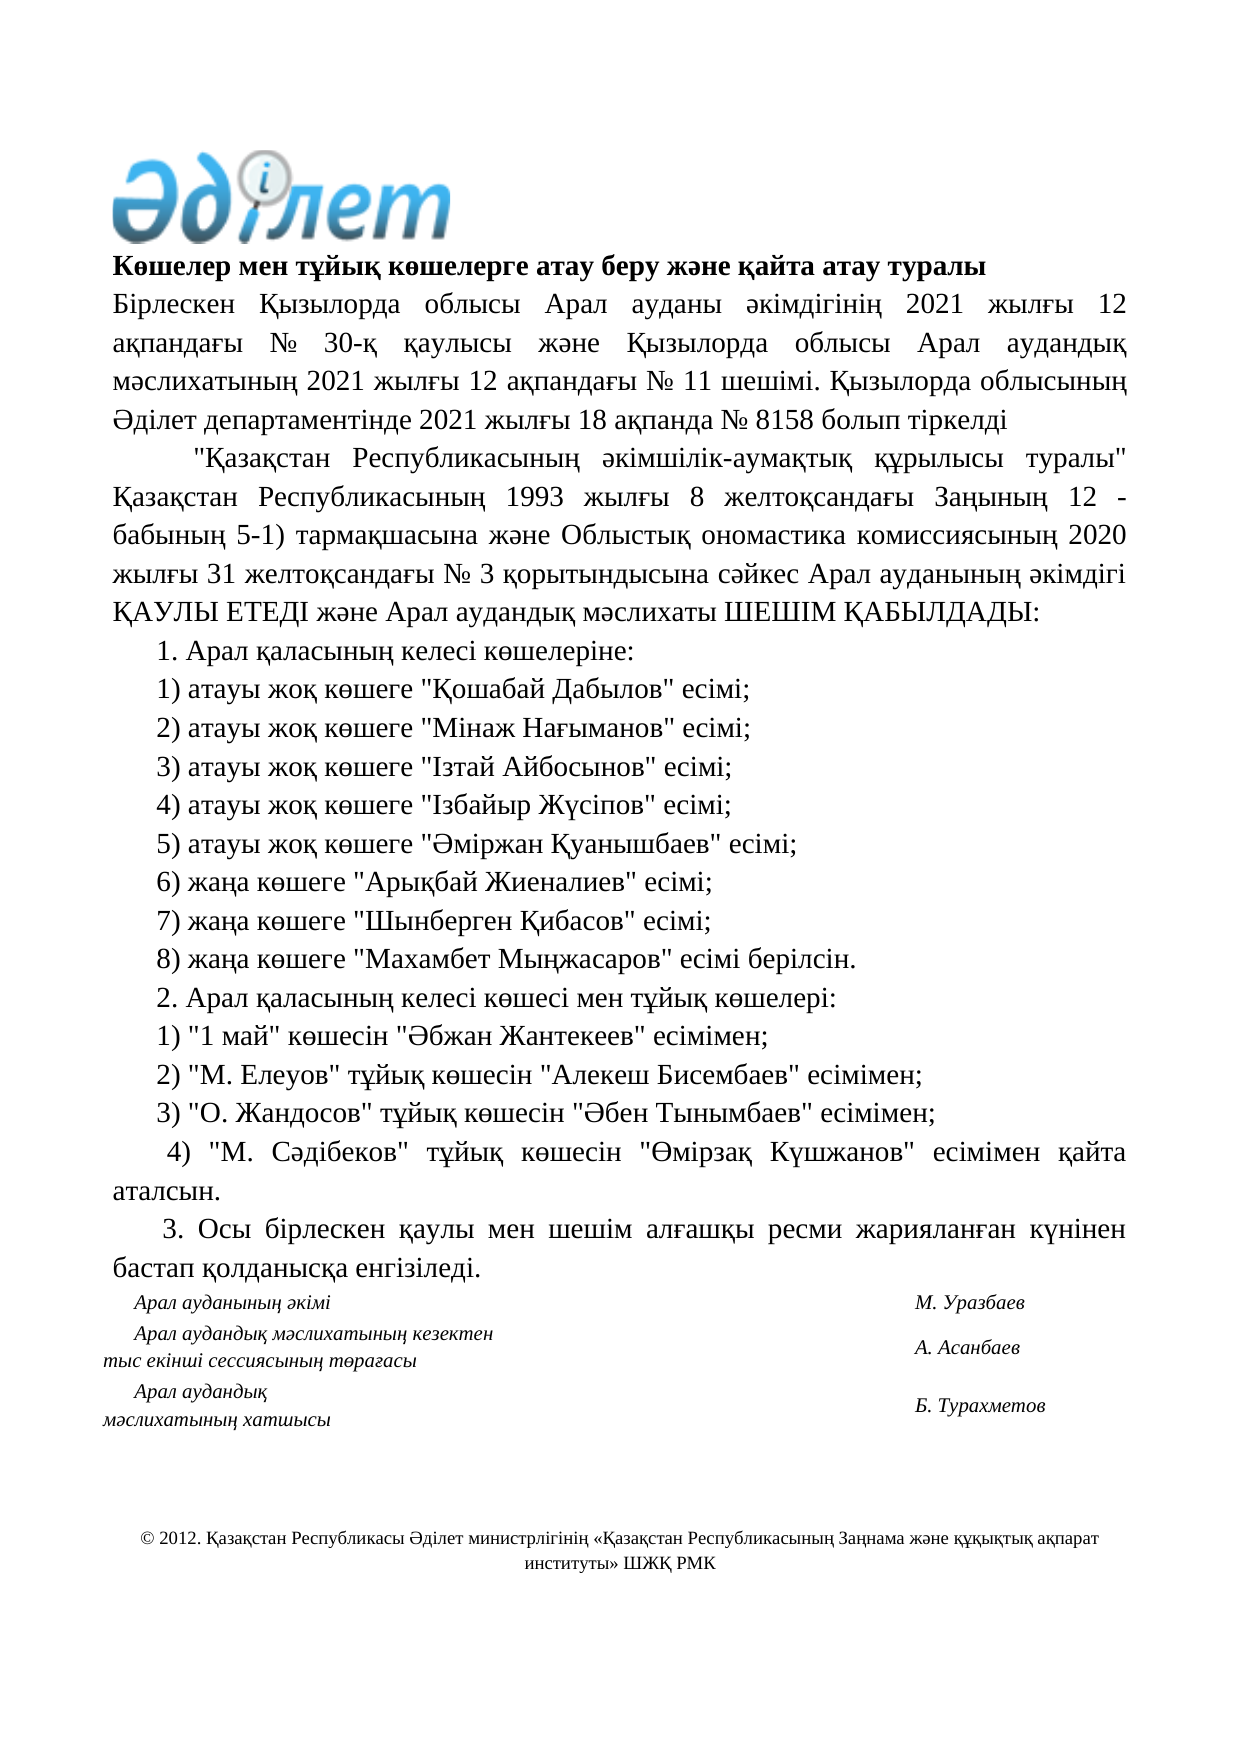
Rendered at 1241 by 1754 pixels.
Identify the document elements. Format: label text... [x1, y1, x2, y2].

text © 2012. Қазақстан Республикасы Әділет министрлігінің «Қазақстан Республикасының Заңнама және құқықтық ақпарат институты» ШЖҚ РМК [112, 1527, 1128, 1573]
text 5) атауы жоқ көшеге "Әміржан Қуанышбаев" есімі; [112, 826, 1128, 859]
text 8) жаңа көшеге "Махамбет Мыңжасаров" есімі берілсін. [112, 941, 1128, 975]
text 3) "О. Жандосов" тұйық көшесін "Әбен Тынымбаев" есімімен; [112, 1096, 1128, 1129]
text 3) атауы жоқ көшеге "Ізтай Айбосынов" есімі; [112, 749, 1128, 782]
picture [112, 150, 451, 244]
text 1) "1 май" көшесін "Әбжан Жантекеев" есімімен; [112, 1018, 1128, 1052]
text 1. Арал қаласының келесі көшелеріне: [112, 633, 1128, 667]
text 6) жаңа көшеге "Арықбай Жиеналиев" есімі; [112, 864, 1128, 898]
text 4) атауы жоқ көшеге "Ізбайыр Жүсіпов" есімі; [112, 787, 1128, 821]
text "Қазақстан Республикасының әкімшілік-аумақтық құрылысы туралы" Қазақстан Республикасының 1993 жылғы 8 желтоқсандағы Заңының 12 - бабының 5-1) тармақшасына және Облыстық ономастика комиссиясының 2020 жылғы 31 желтоқсандағы № 3 қорытындысына сәйкес Арал ауданының әкімдігі ҚАУЛЫ ЕТЕДІ және Арал аудандық мәслихаты ШЕШІМ ҚАБЫЛДАДЫ: [112, 440, 1128, 628]
text 1) атауы жоқ көшеге "Қошабай Дабылов" есімі; [112, 672, 1128, 705]
table_header Арал ауданының әкімі [101, 1288, 913, 1319]
table_cell А. Асанбаев [913, 1319, 1240, 1378]
text 2. Арал қаласының келесі көшесі мен тұйық көшелері: [112, 980, 1128, 1013]
table_cell Арал аудандық мәслихатының кезектен тыс екінші сессиясының төрағасы [101, 1319, 913, 1378]
text 4) "М. Сәдібеков" тұйық көшесін "Өмірзақ Күшжанов" есімімен қайта аталсын. [112, 1134, 1128, 1206]
text 3. Осы бірлескен қаулы мен шешім алғашқы ресми жарияланған күнінен бастап қолданысқа енгізіледі. [112, 1211, 1128, 1283]
text 2) "М. Елеуов" тұйық көшесін "Алекеш Бисембаев" есімімен; [112, 1057, 1128, 1091]
text Бірлескен Қызылорда облысы Арал ауданы әкімдігінің 2021 жылғы 12 ақпандағы № 30-қ қаулысы және Қызылорда облысы Арал аудандық мәслихатының 2021 жылғы 12 ақпандағы № 11 шешімі. Қызылорда облысының Әділет департаментінде 2021 жылғы 18 ақпанда № 8158 болып тіркелді [112, 286, 1128, 435]
text Көшелер мен тұйық көшелерге атау беру және қайта атау туралы [112, 248, 1128, 281]
table_header М. Уразбаев [913, 1288, 1240, 1319]
text 7) жаңа көшеге "Шынберген Қибасов" есімі; [112, 903, 1128, 936]
text 2) атауы жоқ көшеге "Мінаж Нағыманов" есімі; [112, 710, 1128, 744]
table_cell Б. Турахметов [913, 1378, 1240, 1437]
table_cell Арал аудандық мәслихатының хатшысы [101, 1378, 913, 1437]
